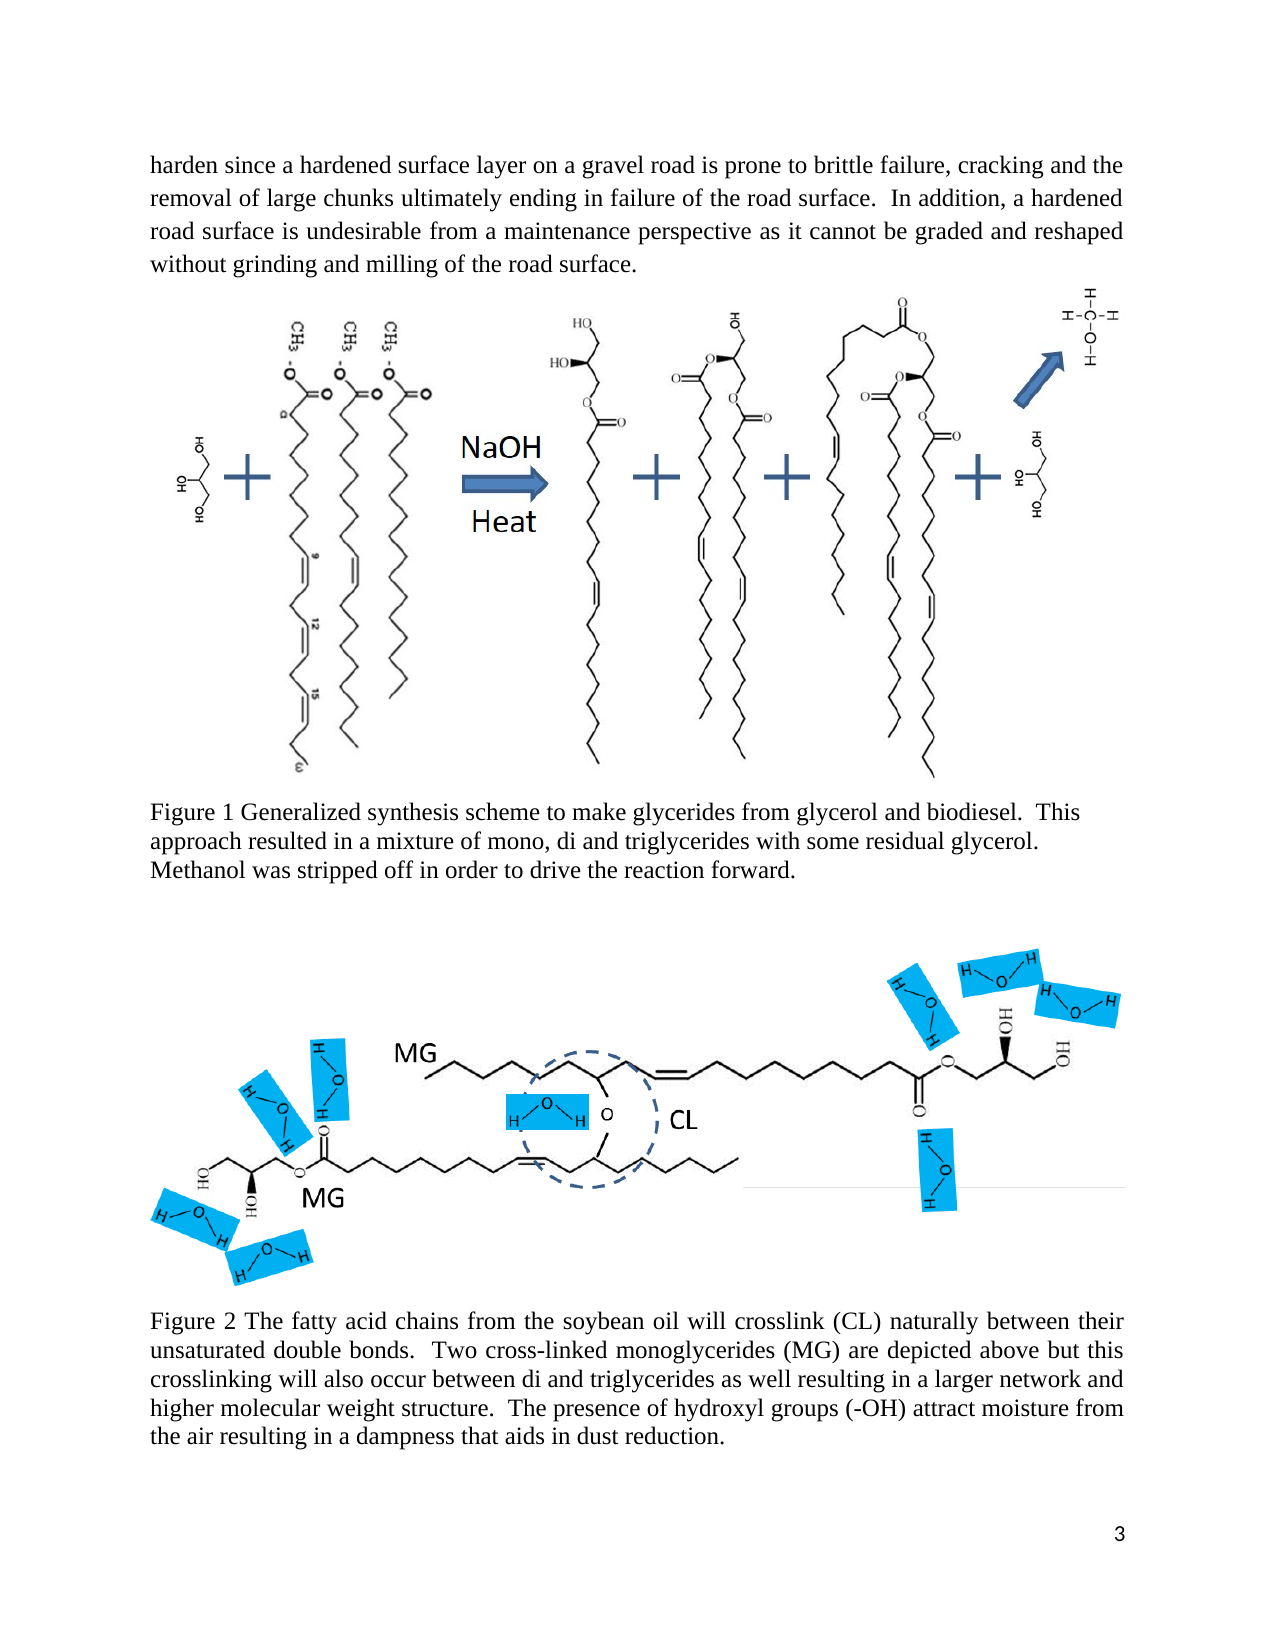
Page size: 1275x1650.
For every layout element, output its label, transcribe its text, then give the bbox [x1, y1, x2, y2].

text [150, 150, 1125, 278]
text Figure 2 The fatty acid chains from the soybean oil will crosslink (CL) naturally between their unsaturated double bonds. Two cross-linked monoglycerides (MG) are depicted above but this crosslinking will also occur between di and triglycerides as well resulting in a larger network and higher molecular weight structure. The presence of hydroxyl groups (-OH) attract moisture from the air resulting in a dampness that aids in dust reduction. [150, 1306, 1125, 1450]
text Figure 1 Generalized synthesis scheme to make glycerides from glycerol and biodiesel. This approach resulted in a mixture of mono, di and triglycerides with some residual glycerol. Methanol was stripped off in order to drive the reaction forward. [150, 797, 1125, 883]
picture [150, 948, 1125, 1286]
picture [150, 1221, 234, 1286]
picture [150, 282, 1125, 794]
